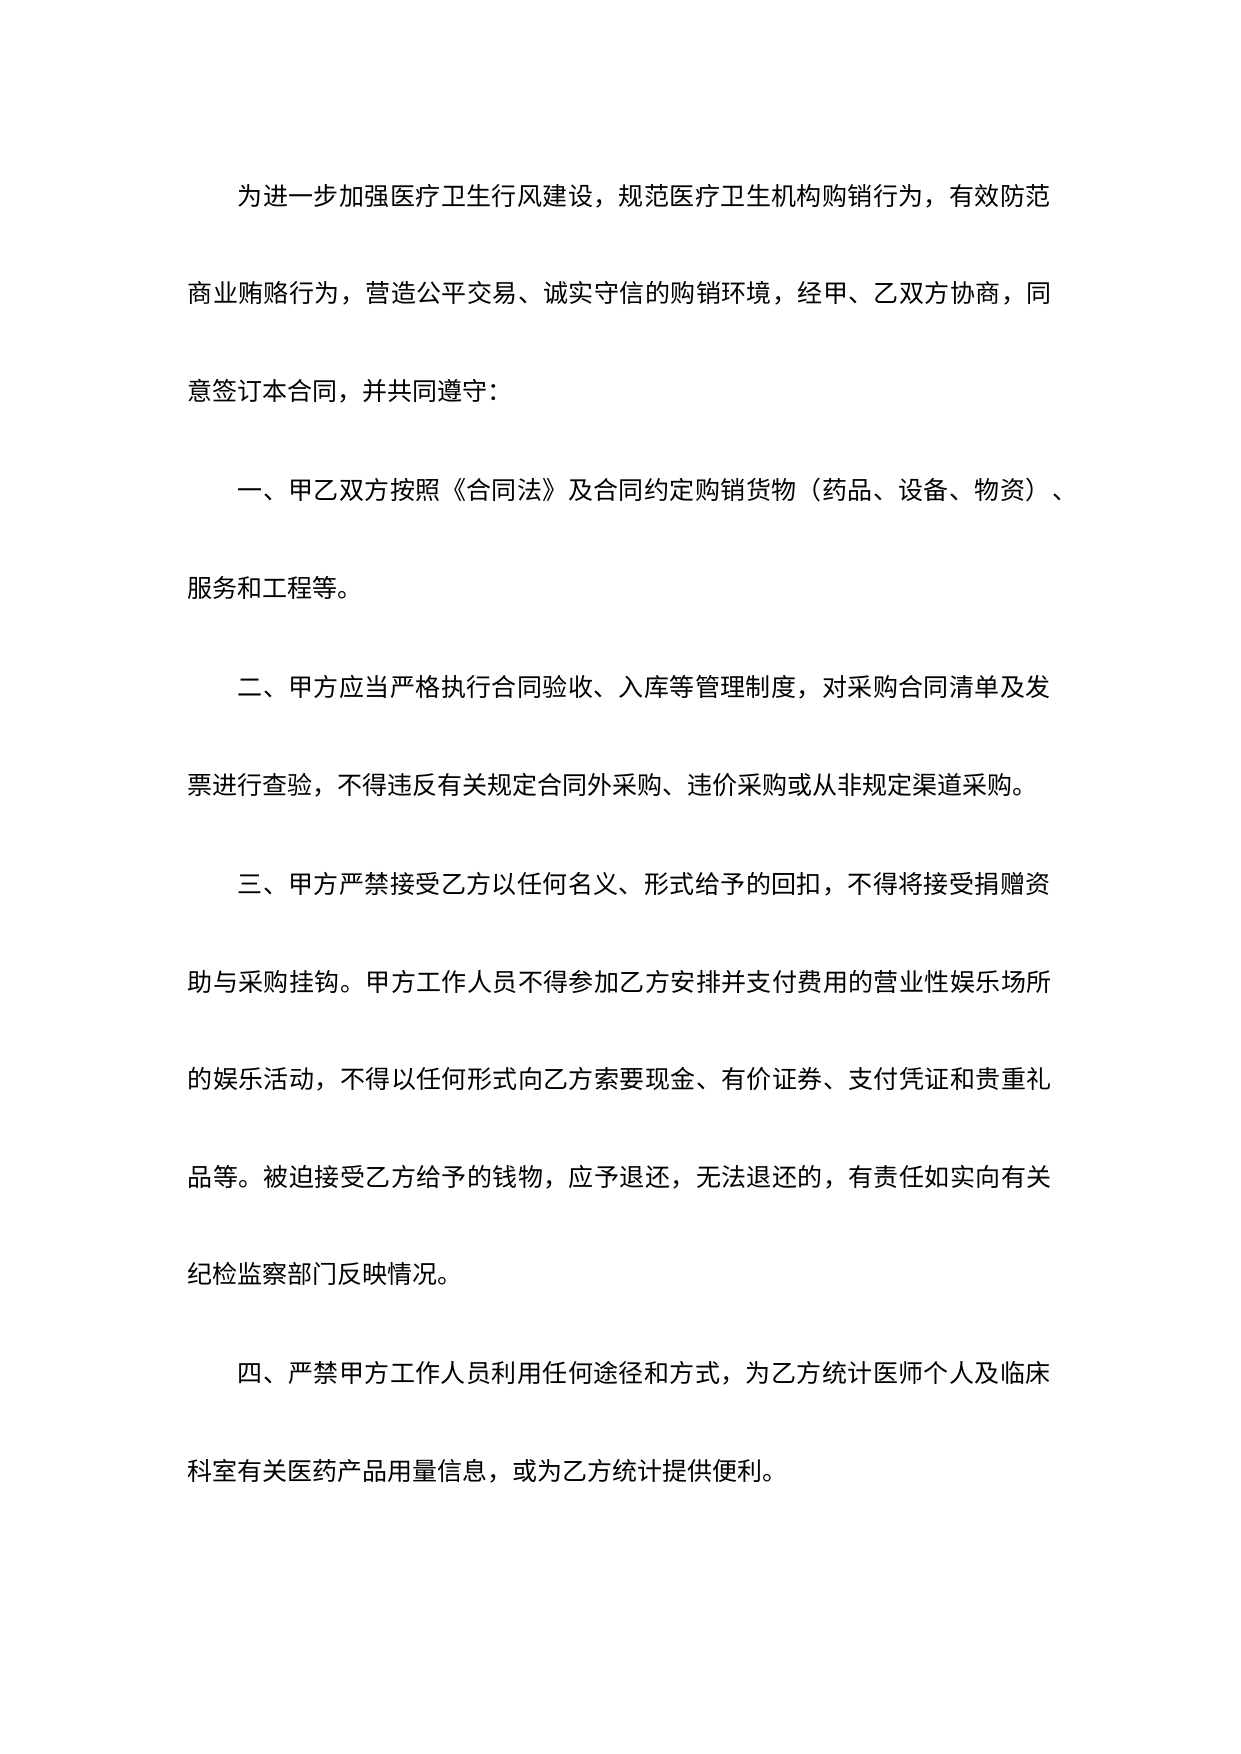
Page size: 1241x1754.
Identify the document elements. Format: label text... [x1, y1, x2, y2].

text 二、甲方应当严格执行合同验收、入库等管理制度，对采购合同清单及发票进行查验，不得违反有关规定合同外采购、违价采购或从非规定渠道采购。 [187, 653, 1053, 816]
text 为进一步加强医疗卫生行风建设，规范医疗卫生机构购销行为，有效防范商业贿赂行为，营造公平交易、诚实守信的购销环境，经甲、乙双方协商，同意签订本合同，并共同遵守： [187, 162, 1053, 422]
text 四、严禁甲方工作人员利用任何途径和方式，为乙方统计医师个人及临床科室有关医药产品用量信息，或为乙方统计提供便利。 [187, 1339, 1053, 1502]
text 三、甲方严禁接受乙方以任何名义、形式给予的回扣，不得将接受捐赠资助与采购挂钩。甲方工作人员不得参加乙方安排并支付费用的营业性娱乐场所的娱乐活动，不得以任何形式向乙方索要现金、有价证券、支付凭证和贵重礼品等。被迫接受乙方给予的钱物，应予退还，无法退还的，有责任如实向有关纪检监察部门反映情况。 [187, 850, 1053, 1305]
text 一、甲乙双方按照《合同法》及合同约定购销货物（药品、设备、物资）、服务和工程等。 [187, 456, 1053, 619]
